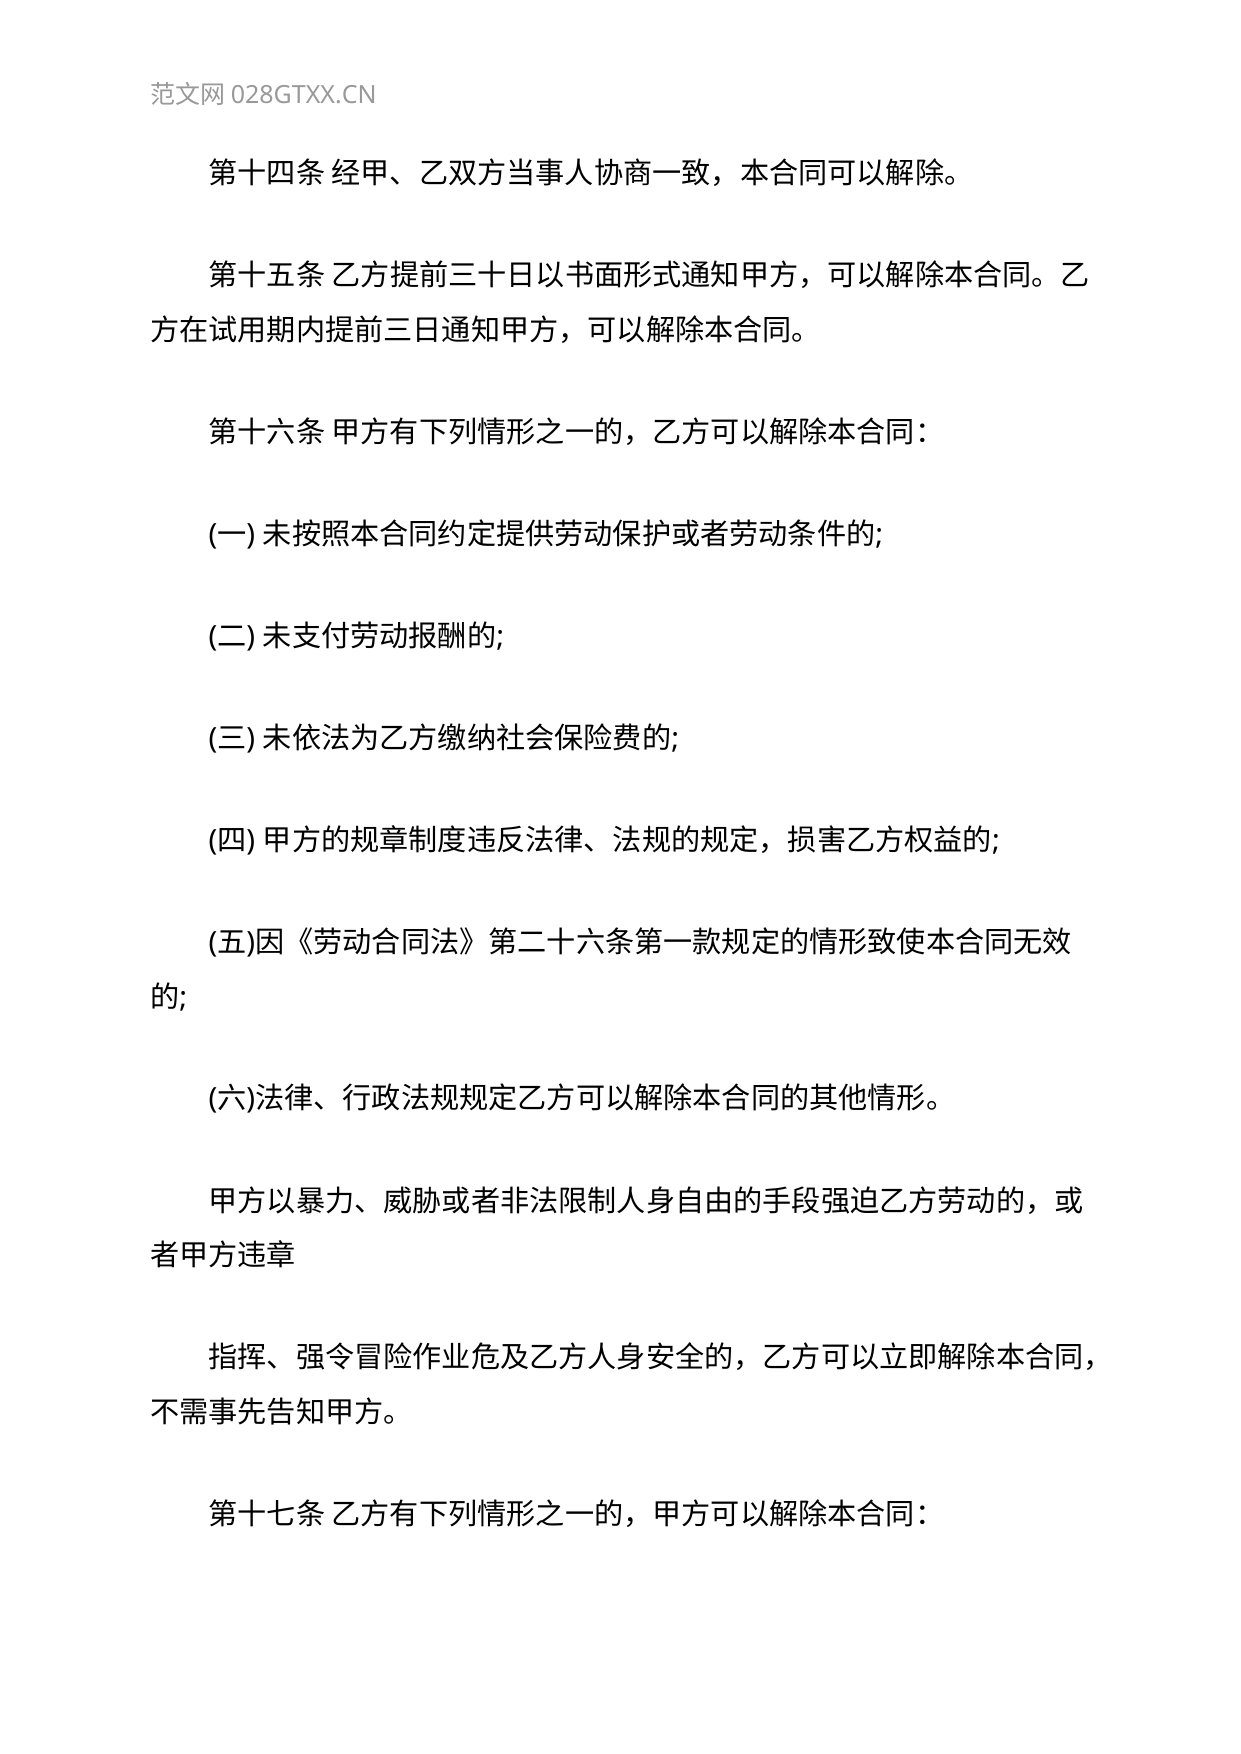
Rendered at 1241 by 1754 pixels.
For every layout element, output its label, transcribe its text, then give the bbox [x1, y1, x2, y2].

text (四) 甲方的规章制度违反法律、法规的规定，损害乙方权益的; [150, 816, 1090, 858]
text 甲方以暴力、威胁或者非法限制人身自由的手段强迫乙方劳动的，或者甲方违章 [150, 1177, 1090, 1274]
text (五)因《劳动合同法》第二十六条第一款规定的情形致使本合同无效的; [150, 918, 1090, 1016]
text 第十七条 乙方有下列情形之一的，甲方可以解除本合同： [150, 1490, 1090, 1533]
text (一) 未按照本合同约定提供劳动保护或者劳动条件的; [150, 510, 1090, 553]
text (六)法律、行政法规规定乙方可以解除本合同的其他情形。 [150, 1075, 1090, 1117]
text 第十四条 经甲、乙双方当事人协商一致，本合同可以解除。 [150, 150, 1090, 192]
text (三) 未依法为乙方缴纳社会保险费的; [150, 714, 1090, 757]
text 第十五条 乙方提前三十日以书面形式通知甲方，可以解除本合同。乙方在试用期内提前三日通知甲方，可以解除本合同。 [150, 252, 1090, 349]
text 指挥、强令冒险作业危及乙方人身安全的，乙方可以立即解除本合同，不需事先告知甲方。 [150, 1334, 1090, 1431]
text 第十六条 甲方有下列情形之一的，乙方可以解除本合同： [150, 408, 1090, 451]
text (二) 未支付劳动报酬的; [150, 612, 1090, 654]
